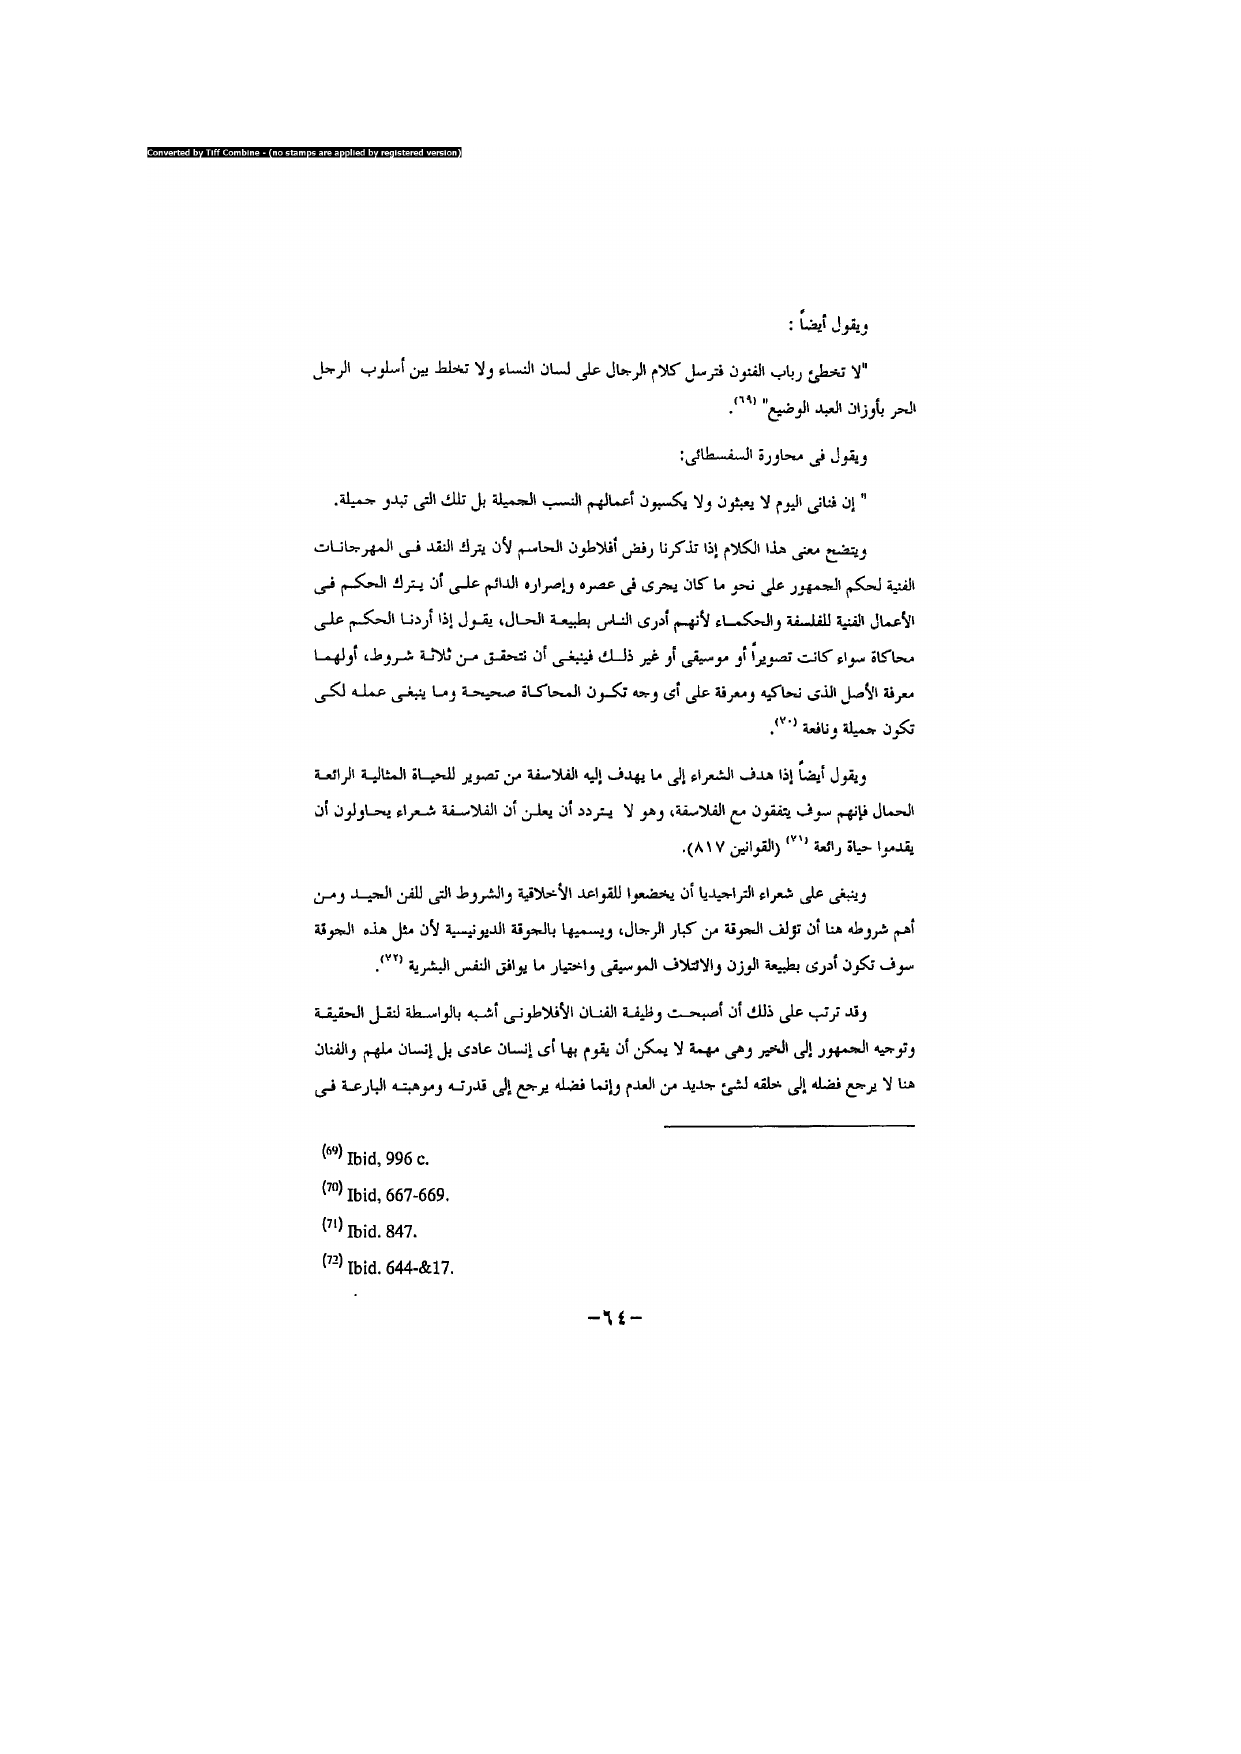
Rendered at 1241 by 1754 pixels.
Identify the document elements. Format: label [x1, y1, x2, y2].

picture [147, 147, 1093, 1481]
